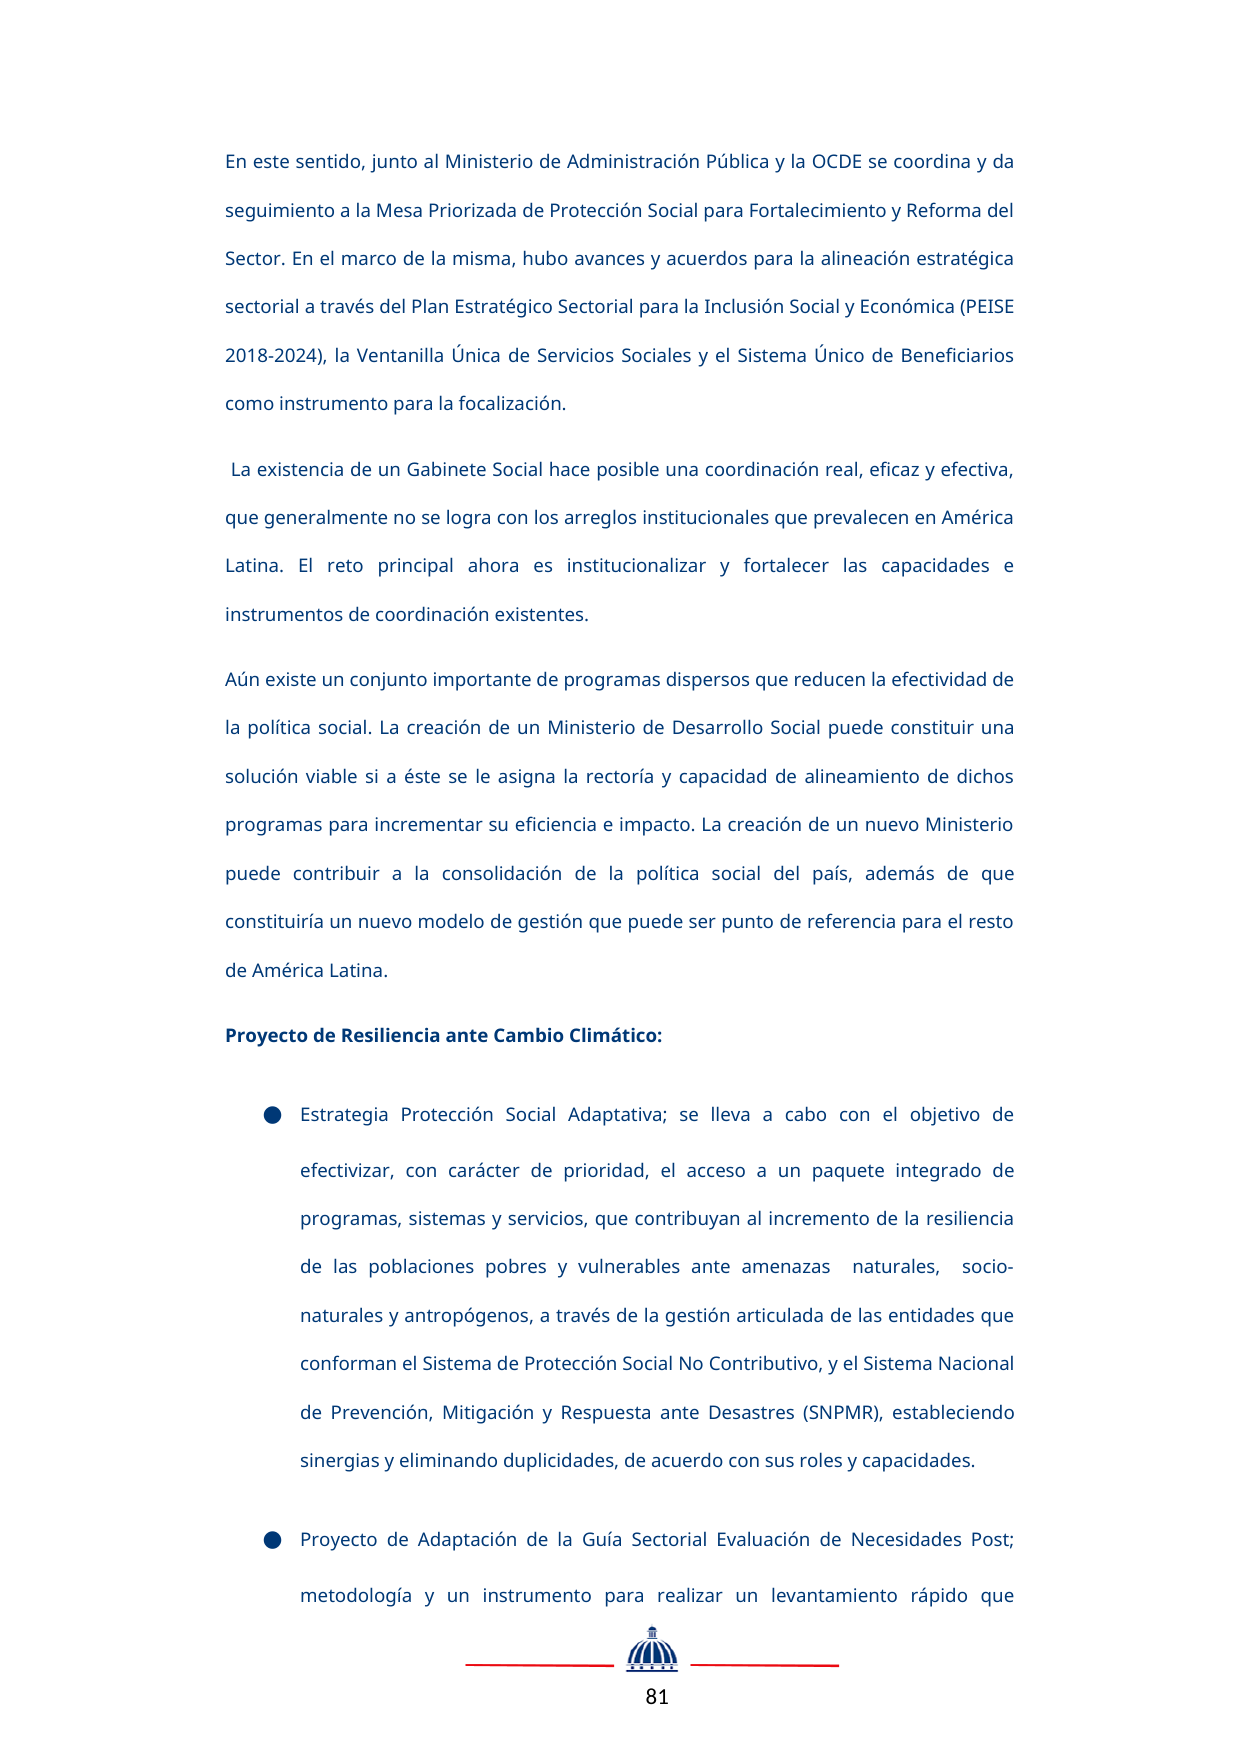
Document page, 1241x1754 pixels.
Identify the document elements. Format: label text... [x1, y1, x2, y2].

picture [461, 1620, 844, 1677]
text Aún existe un conjunto importante de programas dispersos que reducen la efectividad de la política social. La creación de un Ministerio de Desarrollo Social puede constituir una solución viable si a éste se le asigna la rectoría y capacidad de alineamiento de dichos programas para incrementar su eficiencia e impacto. La creación de un nuevo Ministerio puede contribuir a la consolidación de la política social del país, además de que constituiría un nuevo modelo de gestión que puede ser punto de referencia para el resto de América Latina. [225, 666, 1015, 982]
list Estrategia Protección Social Adaptativa; se lleva a cabo con el objetivo de efectivizar, con carácter de prioridad, el acceso a un paquete integrado de programas, sistemas y servicios, que contribuyan al incremento de la resiliencia de las poblaciones pobres y vulnerables ante amenazas naturales, socio-naturales y antropógenos, a través de la gestión articulada de las entidades que conforman el Sistema de Protección Social No Contributivo, y el Sistema Nacional de Prevención, Mitigación y Respuesta ante Desastres (SNPMR), estableciendo sinergias y eliminando duplicidades, de acuerdo con sus roles y capacidades. [262, 1087, 1015, 1473]
text Proyecto de Resiliencia ante Cambio Climático: [225, 1022, 1015, 1047]
text La existencia de un Gabinete Social hace posible una coordinación real, eficaz y efectiva, que generalmente no se logra con los arreglos institucionales que prevalecen en América Latina. El reto principal ahora es institucionalizar y fortalecer las capacidades e instrumentos de coordinación existentes. [225, 456, 1015, 627]
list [262, 1513, 1015, 1608]
text En este sentido, junto al Ministerio de Administración Pública y la OCDE se coordina y da seguimiento a la Mesa Priorizada de Protección Social para Fortalecimiento y Reforma del Sector. En el marco de la misma, hubo avances y acuerdos para la alineación estratégica sectorial a través del Plan Estratégico Sectorial para la Inclusión Social y Económica (PEISE 2018-2024), la Ventanilla Única de Servicios Sociales y el Sistema Único de Beneficiarios como instrumento para la focalización. [225, 148, 1015, 416]
